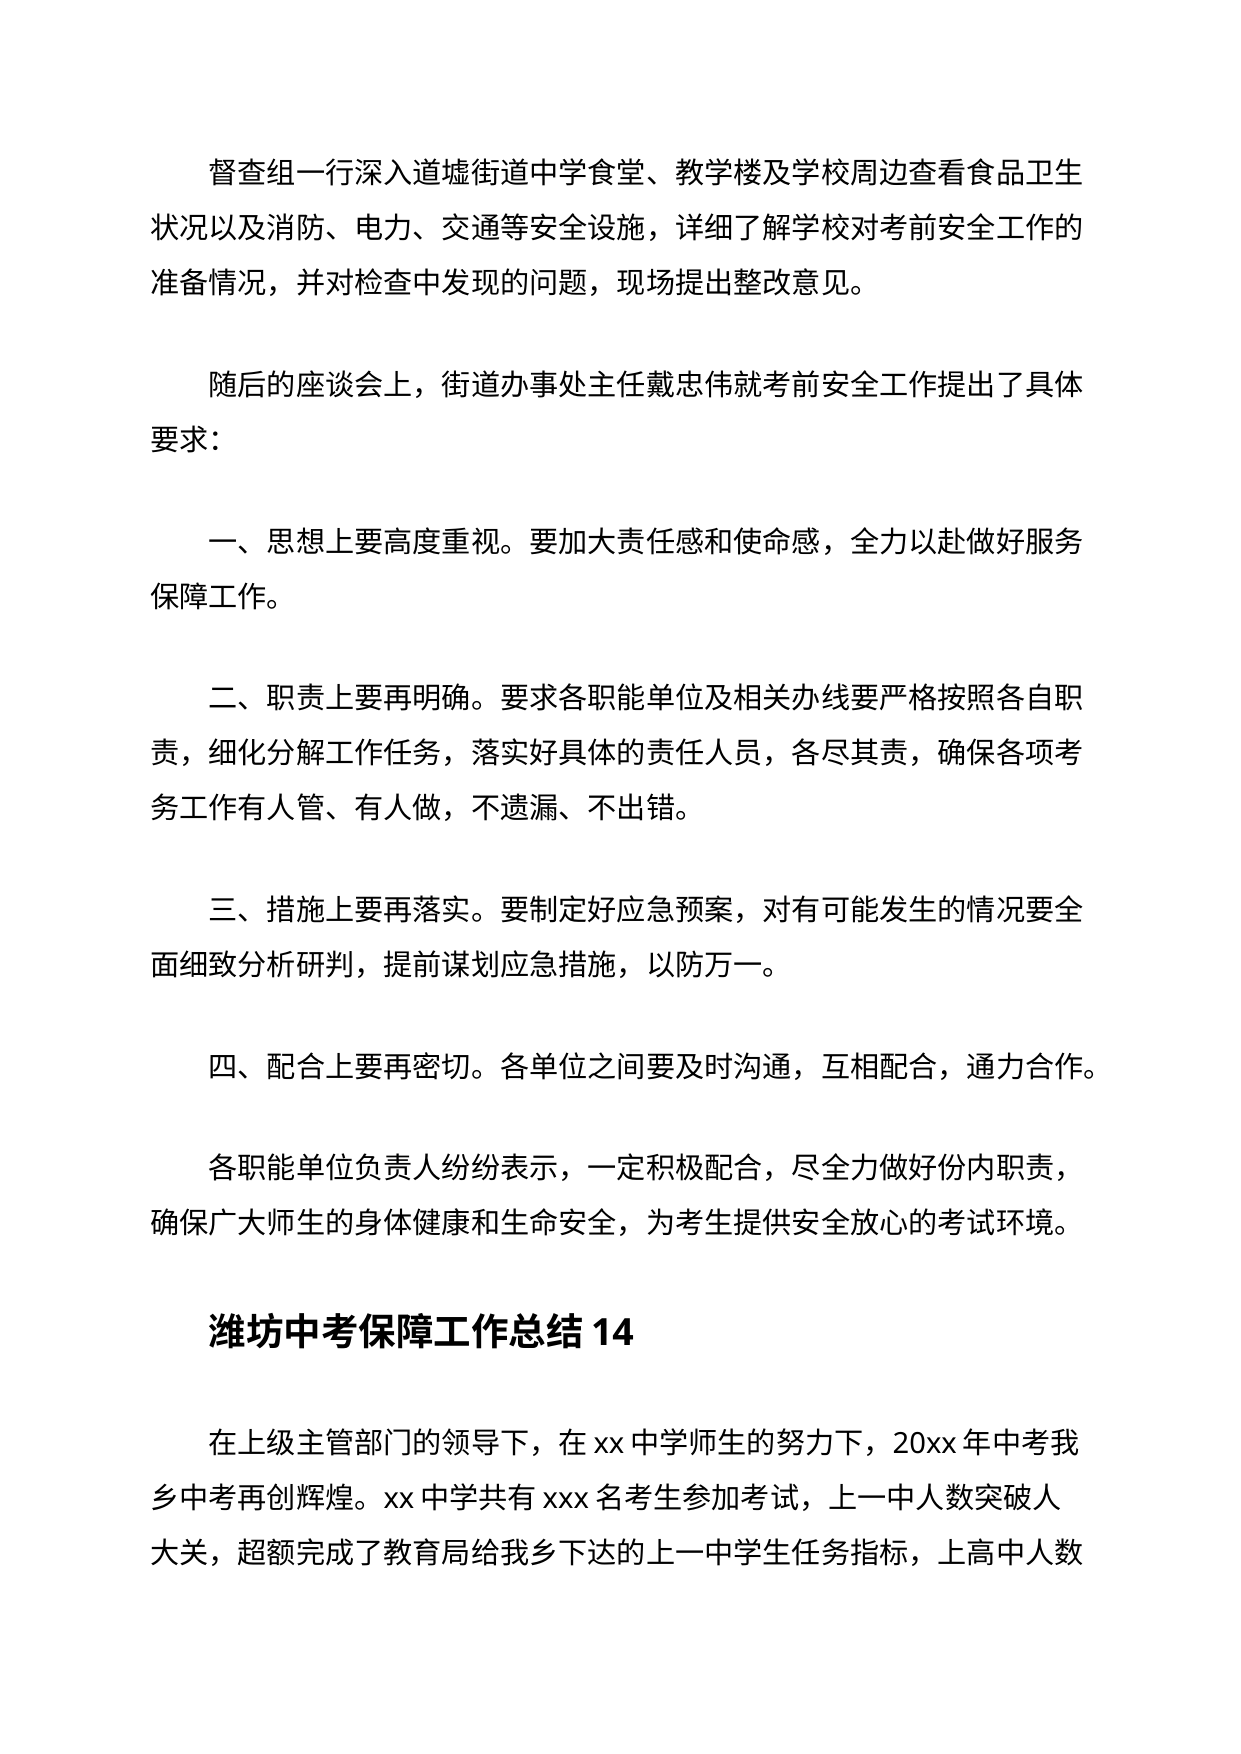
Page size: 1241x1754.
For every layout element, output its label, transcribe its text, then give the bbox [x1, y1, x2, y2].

text 随后的座谈会上，街道办事处主任戴忠伟就考前安全工作提出了具体要求： [150, 362, 1090, 459]
text 三、措施上要再落实。要制定好应急预案，对有可能发生的情况要全面细致分析研判，提前谋划应急措施，以防万一。 [150, 886, 1090, 984]
text 各职能单位负责人纷纷表示，一定积极配合，尽全力做好份内职责，确保广大师生的身体健康和生命安全，为考生提供安全放心的考试环境。 [150, 1145, 1090, 1242]
text 督查组一行深入道墟街道中学食堂、教学楼及学校周边查看食品卫生状况以及消防、电力、交通等安全设施，详细了解学校对考前安全工作的准备情况，并对检查中发现的问题，现场提出整改意见。 [150, 150, 1090, 302]
text 潍坊中考保障工作总结14 [150, 1302, 1090, 1356]
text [150, 1419, 1090, 1571]
text 二、职责上要再明确。要求各职能单位及相关办线要严格按照各自职责，细化分解工作任务，落实好具体的责任人员，各尽其责，确保各项考务工作有人管、有人做，不遗漏、不出错。 [150, 675, 1090, 827]
text 一、思想上要高度重视。要加大责任感和使命感，全力以赴做好服务保障工作。 [150, 518, 1090, 615]
text 四、配合上要再密切。各单位之间要及时沟通，互相配合，通力合作。 [150, 1043, 1090, 1085]
